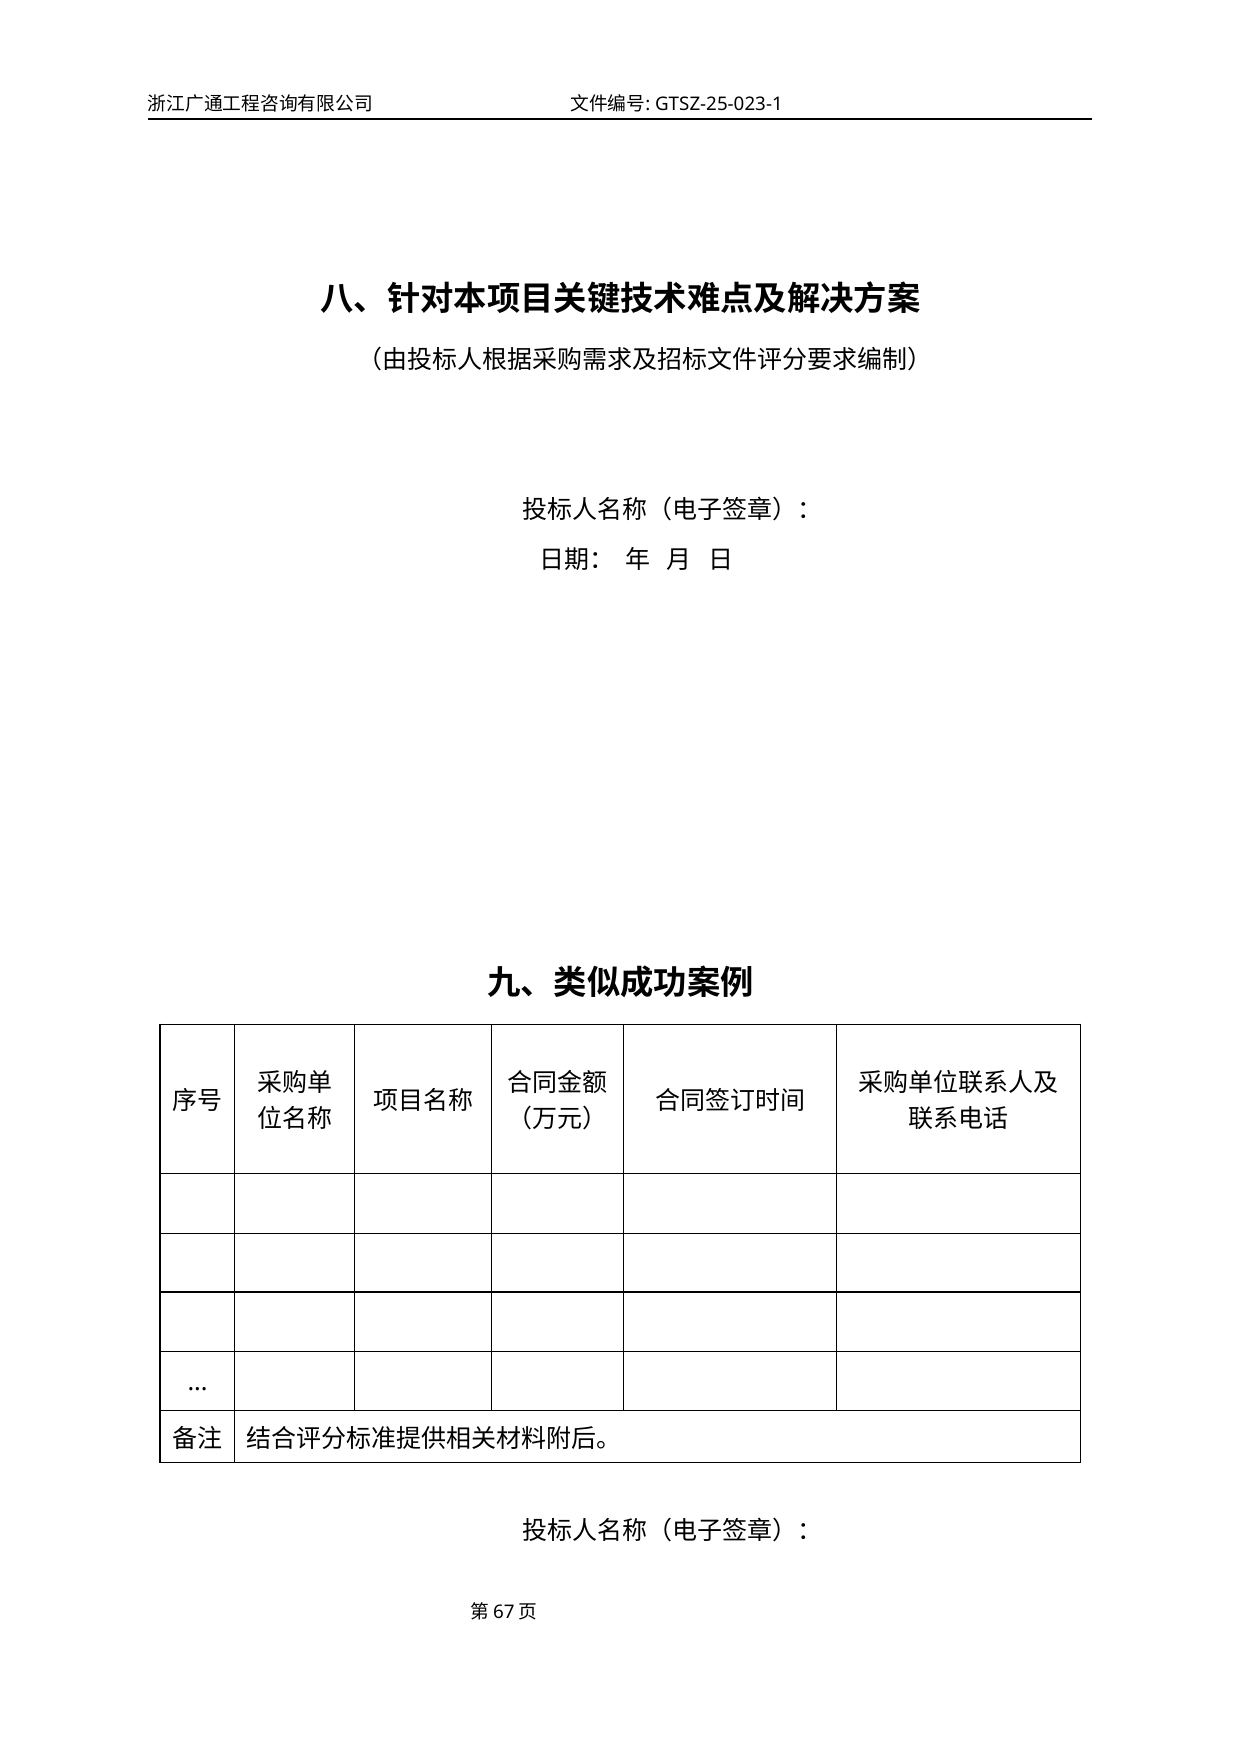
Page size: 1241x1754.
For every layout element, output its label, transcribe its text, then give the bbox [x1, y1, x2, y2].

table_cell [492, 1234, 623, 1291]
table_cell [161, 1174, 234, 1232]
table_cell [355, 1234, 491, 1291]
text 投标人名称（电子签章）： [148, 489, 1092, 525]
text 八、针对本项目关键技术难点及解决方案 [148, 272, 1092, 320]
text （由投标人根据采购需求及招标文件评分要求编制） [148, 339, 1092, 376]
table_cell [161, 1234, 234, 1291]
table_cell [492, 1174, 623, 1232]
table_cell [161, 1293, 234, 1351]
table_cell [837, 1174, 1080, 1232]
text 日期： 年 月 日 [148, 540, 1092, 576]
table_cell [837, 1234, 1080, 1291]
table_cell [492, 1352, 623, 1409]
table_header 合同金额 （万元） [492, 1025, 623, 1173]
table_header 采购单位联系人及联系电话 [837, 1025, 1080, 1173]
text 投标人名称（电子签章）： [148, 1511, 1092, 1547]
table_cell [624, 1293, 836, 1351]
table_cell [235, 1174, 354, 1232]
table_cell [235, 1352, 354, 1409]
table_header 合同签订时间 [624, 1025, 836, 1173]
table_header 采购单位名称 [235, 1025, 354, 1173]
table_cell [624, 1174, 836, 1232]
table_cell [624, 1234, 836, 1291]
text 九、类似成功案例 [148, 956, 1092, 1004]
table_cell ... [161, 1352, 234, 1409]
table_cell [355, 1174, 491, 1232]
table_cell [837, 1293, 1080, 1351]
table_cell [624, 1352, 836, 1409]
table_cell [235, 1293, 354, 1351]
table_cell [837, 1352, 1080, 1409]
table_cell [235, 1234, 354, 1291]
table_header 项目名称 [355, 1025, 491, 1173]
table_cell 结合评分标准提供相关材料附后。 [235, 1411, 1080, 1462]
table_cell [355, 1352, 491, 1409]
table_header 序号 [161, 1025, 234, 1173]
table_cell 备注 [161, 1411, 234, 1462]
table_cell [492, 1293, 623, 1351]
table_cell [355, 1293, 491, 1351]
